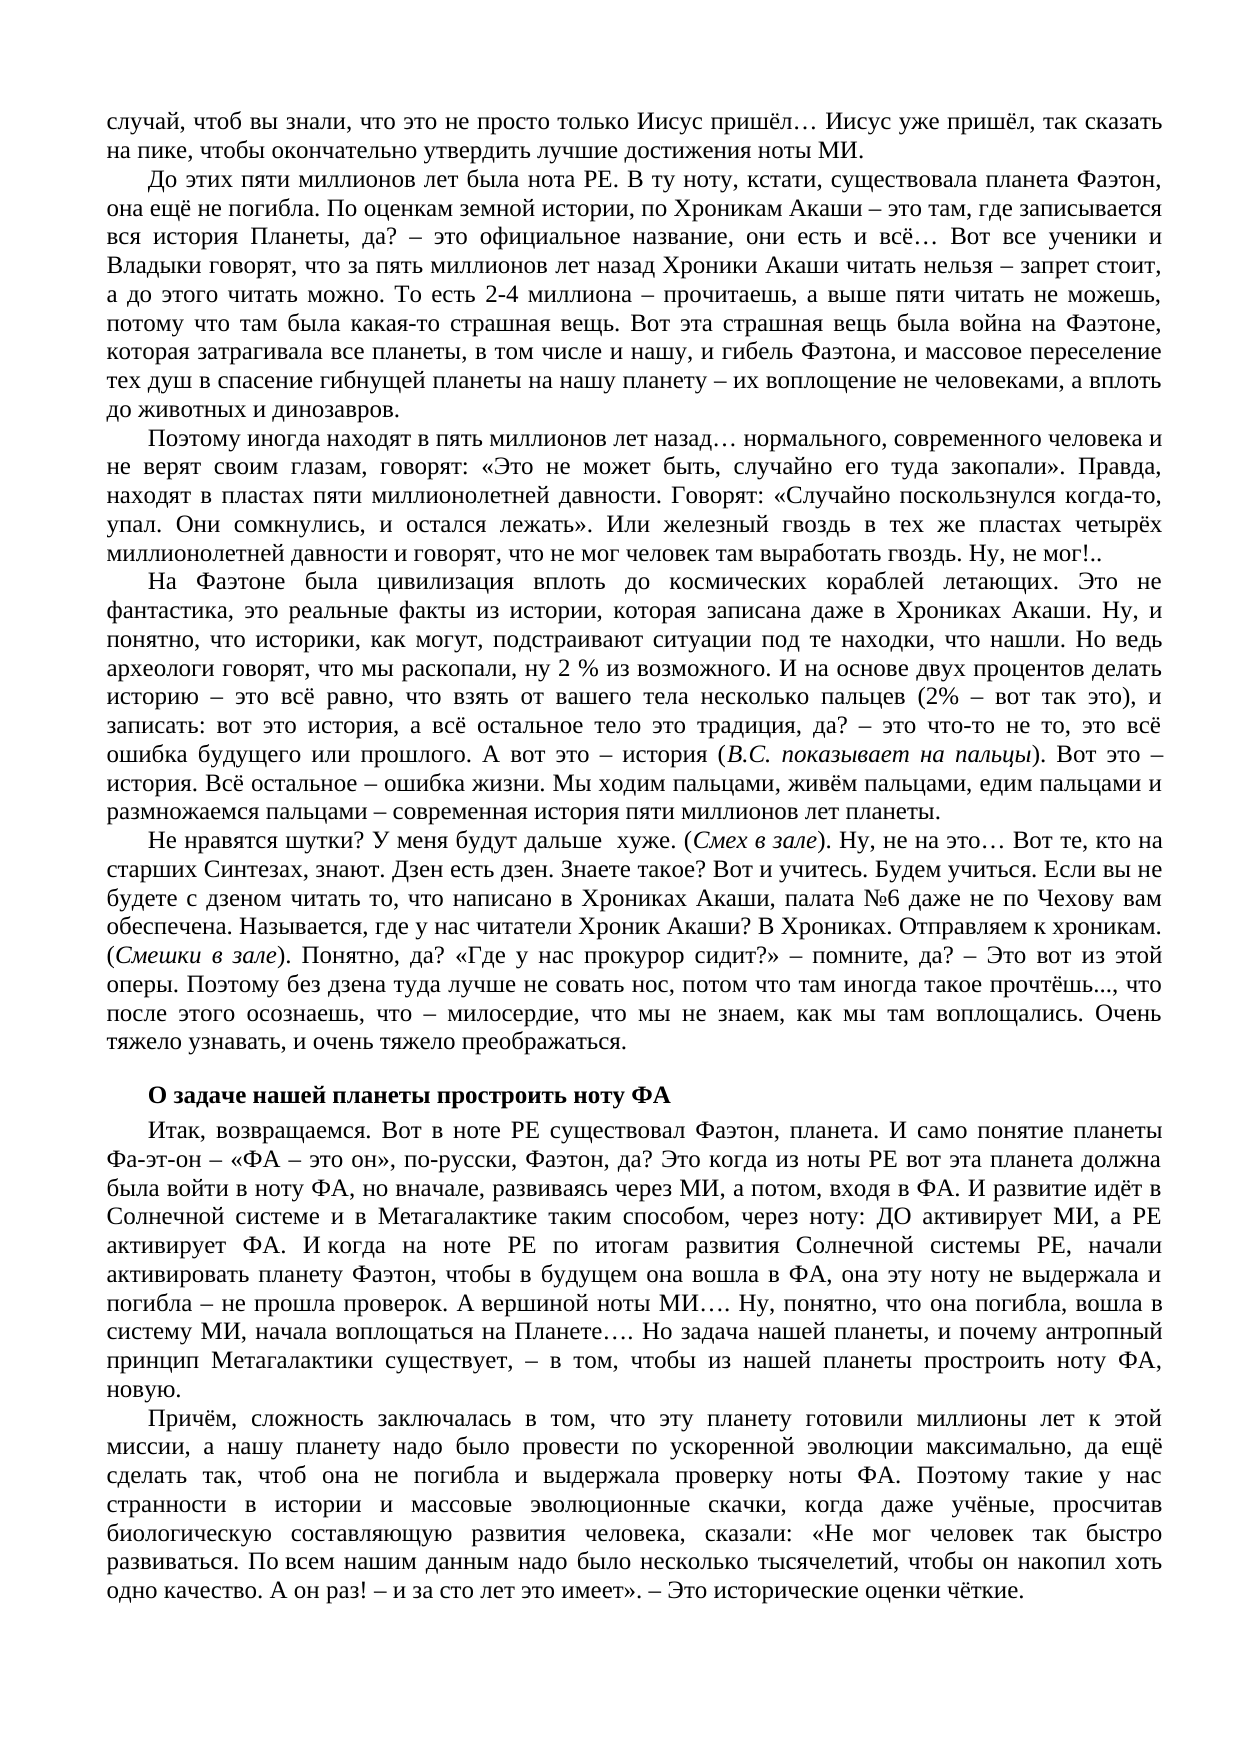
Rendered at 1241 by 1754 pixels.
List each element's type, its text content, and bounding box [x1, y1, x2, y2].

text На Фаэтоне была цивилизация вплоть до космических кораблей летающих. Это не фантастика, это реальные факты из истории, которая записана даже в Хрониках Акаши. Ну, и понятно, что историки, как могут, подстраивают ситуации под те находки, что нашли. Но ведь археологи говорят, что мы раскопали, ну 2 % из возможного. И на основе двух процентов делать историю – это всё равно, что взять от вашего тела несколько пальцев (2% – вот так это), и записать: вот это история, а всё остальное тело это традиция, да? – это что-то не то, это всё ошибка будущего или прошлого. А вот это – история (В.С. показывает на пальцы). Вот это – история. Всё остальное – ошибка жизни. Мы ходим пальцами, живём пальцами, едим пальцами и размножаемся пальцами – современная история пяти миллионов лет планеты. [106, 566, 1163, 825]
text Итак, возвращаемся. Вот в ноте РЕ существовал Фаэтон, планета. И само понятие планеты Фа-эт-он – «ФА – это он», по-русски, Фаэтон, да? Это когда из ноты РЕ вот эта планета должна была войти в ноту ФА, но вначале, развиваясь через МИ, а потом, входя в ФА. И развитие идёт в Солнечной системе и в Метагалактике таким способом, через ноту: ДО активирует МИ, а РЕ активирует ФА. И когда на ноте РЕ по итогам развития Солнечной системы РЕ, начали активировать планету Фаэтон, чтобы в будущем она вошла в ФА, она эту ноту не выдержала и погибла – не прошла проверок. А вершиной ноты МИ…. Ну, понятно, что она погибла, вошла в систему МИ, начала воплощаться на Планете…. Но задача нашей планеты, и почему антропный принцип Метагалактики существует, – в том, чтобы из нашей планеты простроить ноту ФА, новую. [106, 1115, 1163, 1403]
text Поэтому иногда находят в пять миллионов лет назад… нормального, современного человека и не верят своим глазам, говорят: «Это не может быть, случайно его туда закопали». Правда, находят в пластах пяти миллионолетней давности. Говорят: «Случайно поскользнулся когда-то, упал. Они сомкнулись, и остался лежать». Или железный гвоздь в тех же пластах четырёх миллионолетней давности и говорят, что не мог человек там выработать гвоздь. Ну, не мог!.. [106, 423, 1163, 566]
text Не нравятся шутки? У меня будут дальше хуже. (Смех в зале). Ну, не на это… Вот те, кто на старших Синтезах, знают. Дзен есть дзен. Знаете такое? Вот и учитесь. Будем учиться. Если вы не будете с дзеном читать то, что написано в Хрониках Акаши, палата №6 даже не по Чехову вам обеспечена. Называется, где у нас читатели Хроник Акаши? В Хрониках. Отправляем к хроникам. (Смешки в зале). Понятно, да? «Где у нас прокурор сидит?» – помните, да? – Это вот из этой оперы. Поэтому без дзена туда лучше не совать нос, потом что там иногда такое прочтёшь..., что после этого осознаешь, что – милосердие, что мы не знаем, как мы там воплощались. Очень тяжело узнавать, и очень тяжело преображаться. [106, 825, 1163, 1055]
text До этих пяти миллионов лет была нота РЕ. В ту ноту, кстати, существовала планета Фаэтон, она ещё не погибла. По оценкам земной истории, по Хроникам Акаши – это там, где записывается вся история Планеты, да? – это официальное название, они есть и всё… Вот все ученики и Владыки говорят, что за пять миллионов лет назад Хроники Акаши читать нельзя – запрет стоит, а до этого читать можно. То есть 2-4 миллиона – прочитаешь, а выше пяти читать не можешь, потому что там была какая-то страшная вещь. Вот эта страшная вещь была война на Фаэтоне, которая затрагивала все планеты, в том числе и нашу, и гибель Фаэтона, и массовое переселение тех душ в спасение гибнущей планеты на нашу планету – их воплощение не человеками, а вплоть до животных и динозавров. [106, 164, 1163, 423]
subtitle О задаче нашей планеты простроить ноту ФА [148, 1080, 1163, 1109]
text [106, 106, 1163, 164]
text Причём, сложность заключалась в том, что эту планету готовили миллионы лет к этой миссии, а нашу планету надо было провести по ускоренной эволюции максимально, да ещё сделать так, чтоб она не погибла и выдержала проверку ноты ФА. Поэтому такие у нас странности в истории и массовые эволюционные скачки, когда даже учёные, просчитав биологическую составляющую развития человека, сказали: «Не мог человек так быстро развиваться. По всем нашим данным надо было несколько тысячелетий, чтобы он накопил хоть одно качество. А он раз! – и за сто лет это имеет». – Это исторические оценки чёткие. [106, 1403, 1163, 1604]
